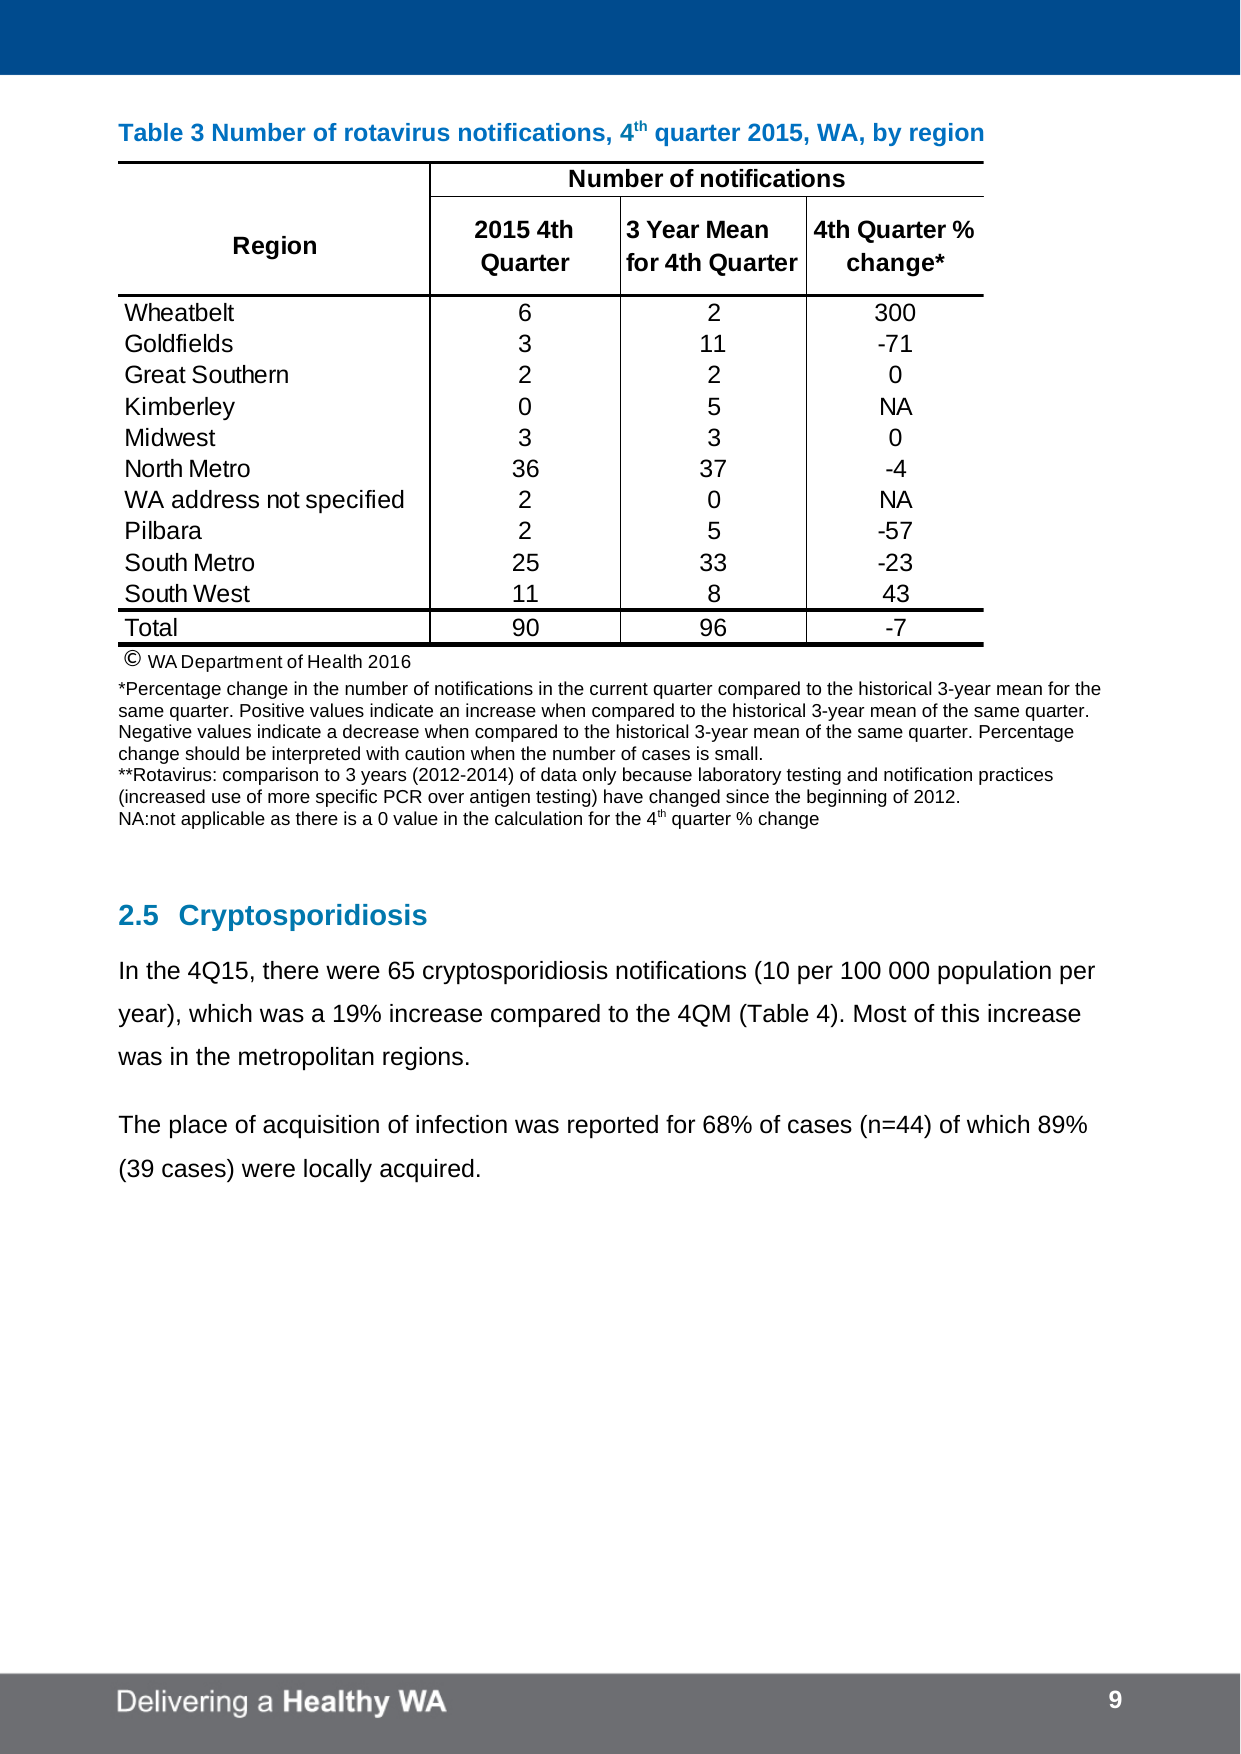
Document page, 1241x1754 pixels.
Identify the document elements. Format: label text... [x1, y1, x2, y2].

text In the 4Q15, there were 65 cryptosporidiosis notifications (10 per 100 000 population per year), which was a 19% increase compared to the 4QM (Table 4). Most of this increase was in the metropolitan regions. [118, 956, 1122, 1071]
text The place of acquisition of infection was reported for 68% of cases (n=44) of which 89% (39 cases) were locally acquired. [118, 1110, 1122, 1182]
text *Percentage change in the number of notifications in the current quarter compared to the historical 3-year mean for the same quarter. Positive values indicate an increase when compared to the historical 3-year mean of the same quarter. Negative values indicate a decrease when compared to the historical 3-year mean of the same quarter. Percentage change should be interpreted with caution when the number of cases is small. [118, 678, 1122, 764]
text **Rotavirus: comparison to 3 years (2012-2014) of data only because laboratory testing and notification practices (increased use of more specific PCR over antigen testing) have changed since the beginning of 2012. [118, 764, 1122, 807]
subtitle Cryptosporidiosis [118, 897, 1122, 931]
text NA:not applicable as there is a 0 value in the calculation for the 4th quarter % change [118, 807, 1122, 829]
text Table 3 Number of rotavirus notifications, 4th quarter 2015, WA, by region [118, 118, 1122, 147]
picture [0, 0, 1241, 1754]
